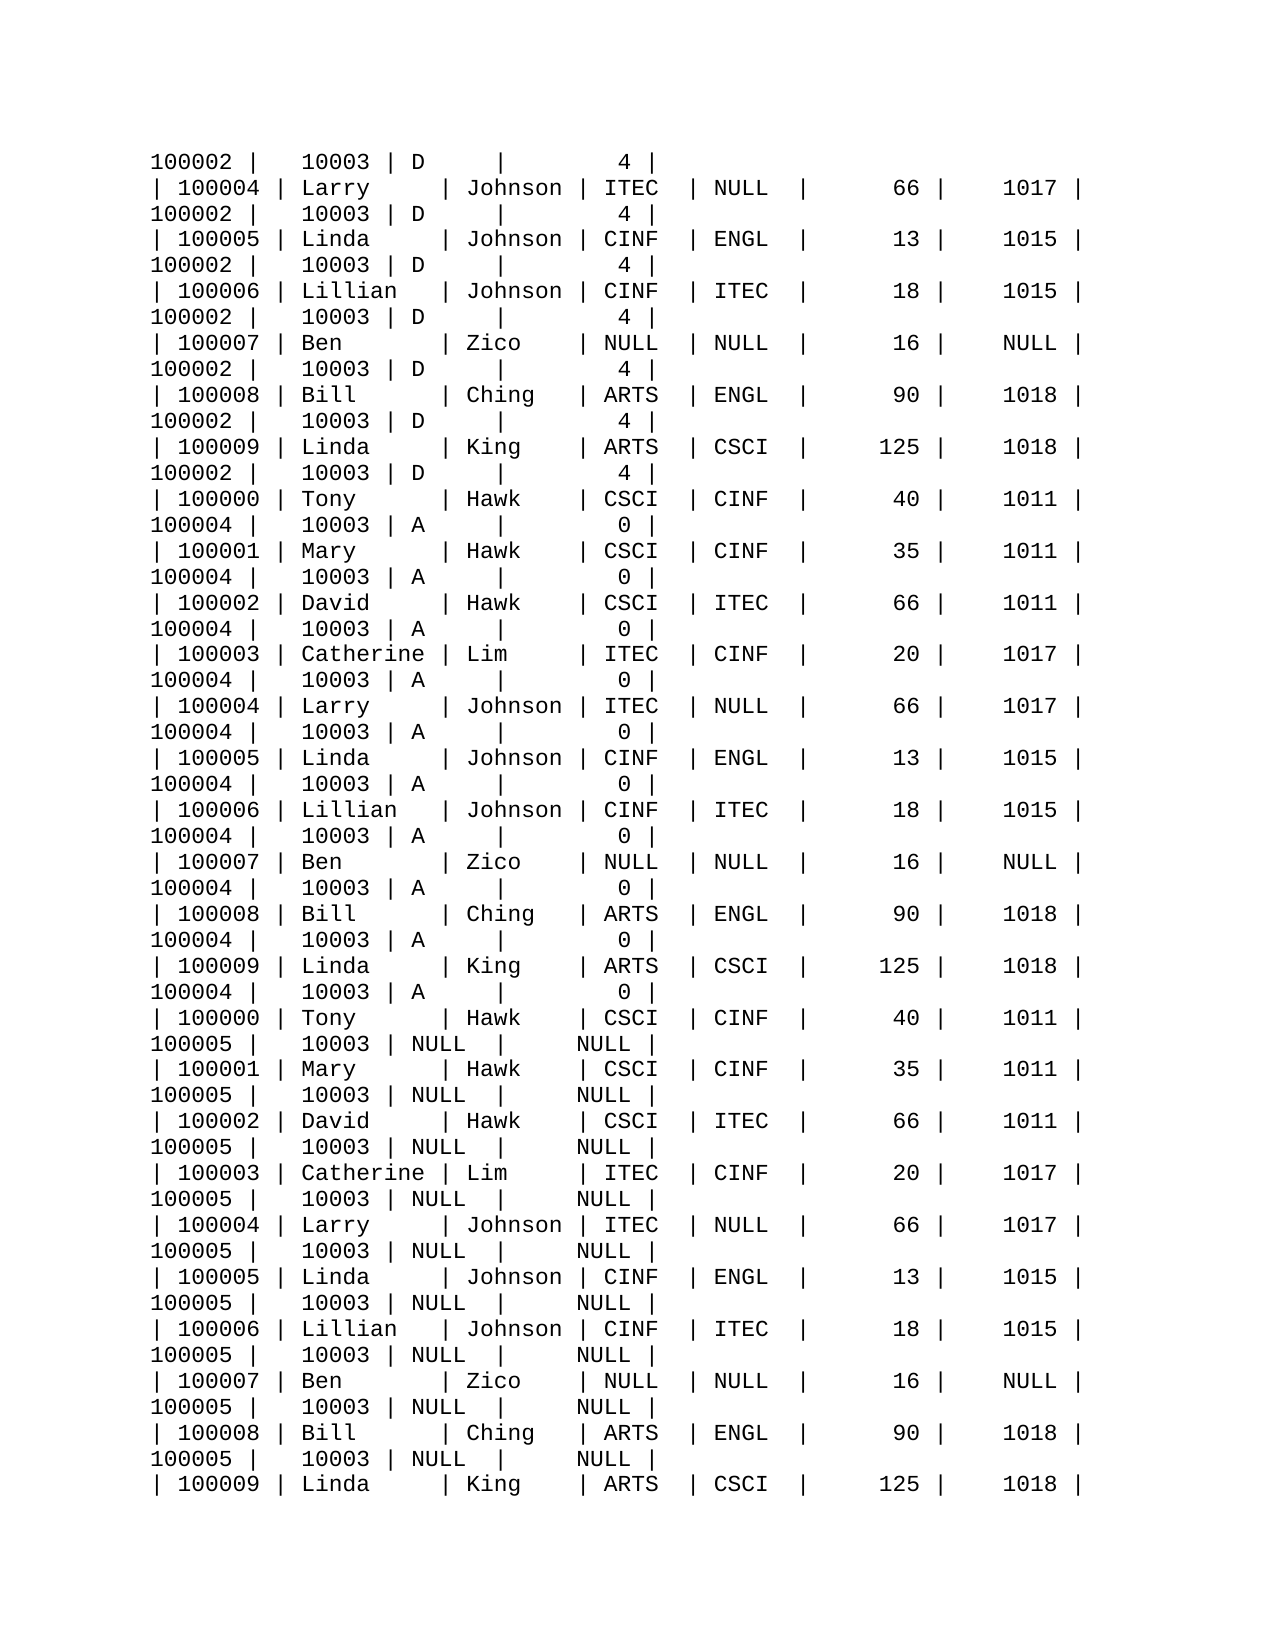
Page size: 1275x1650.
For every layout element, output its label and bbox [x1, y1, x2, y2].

text [150, 150, 1125, 1499]
